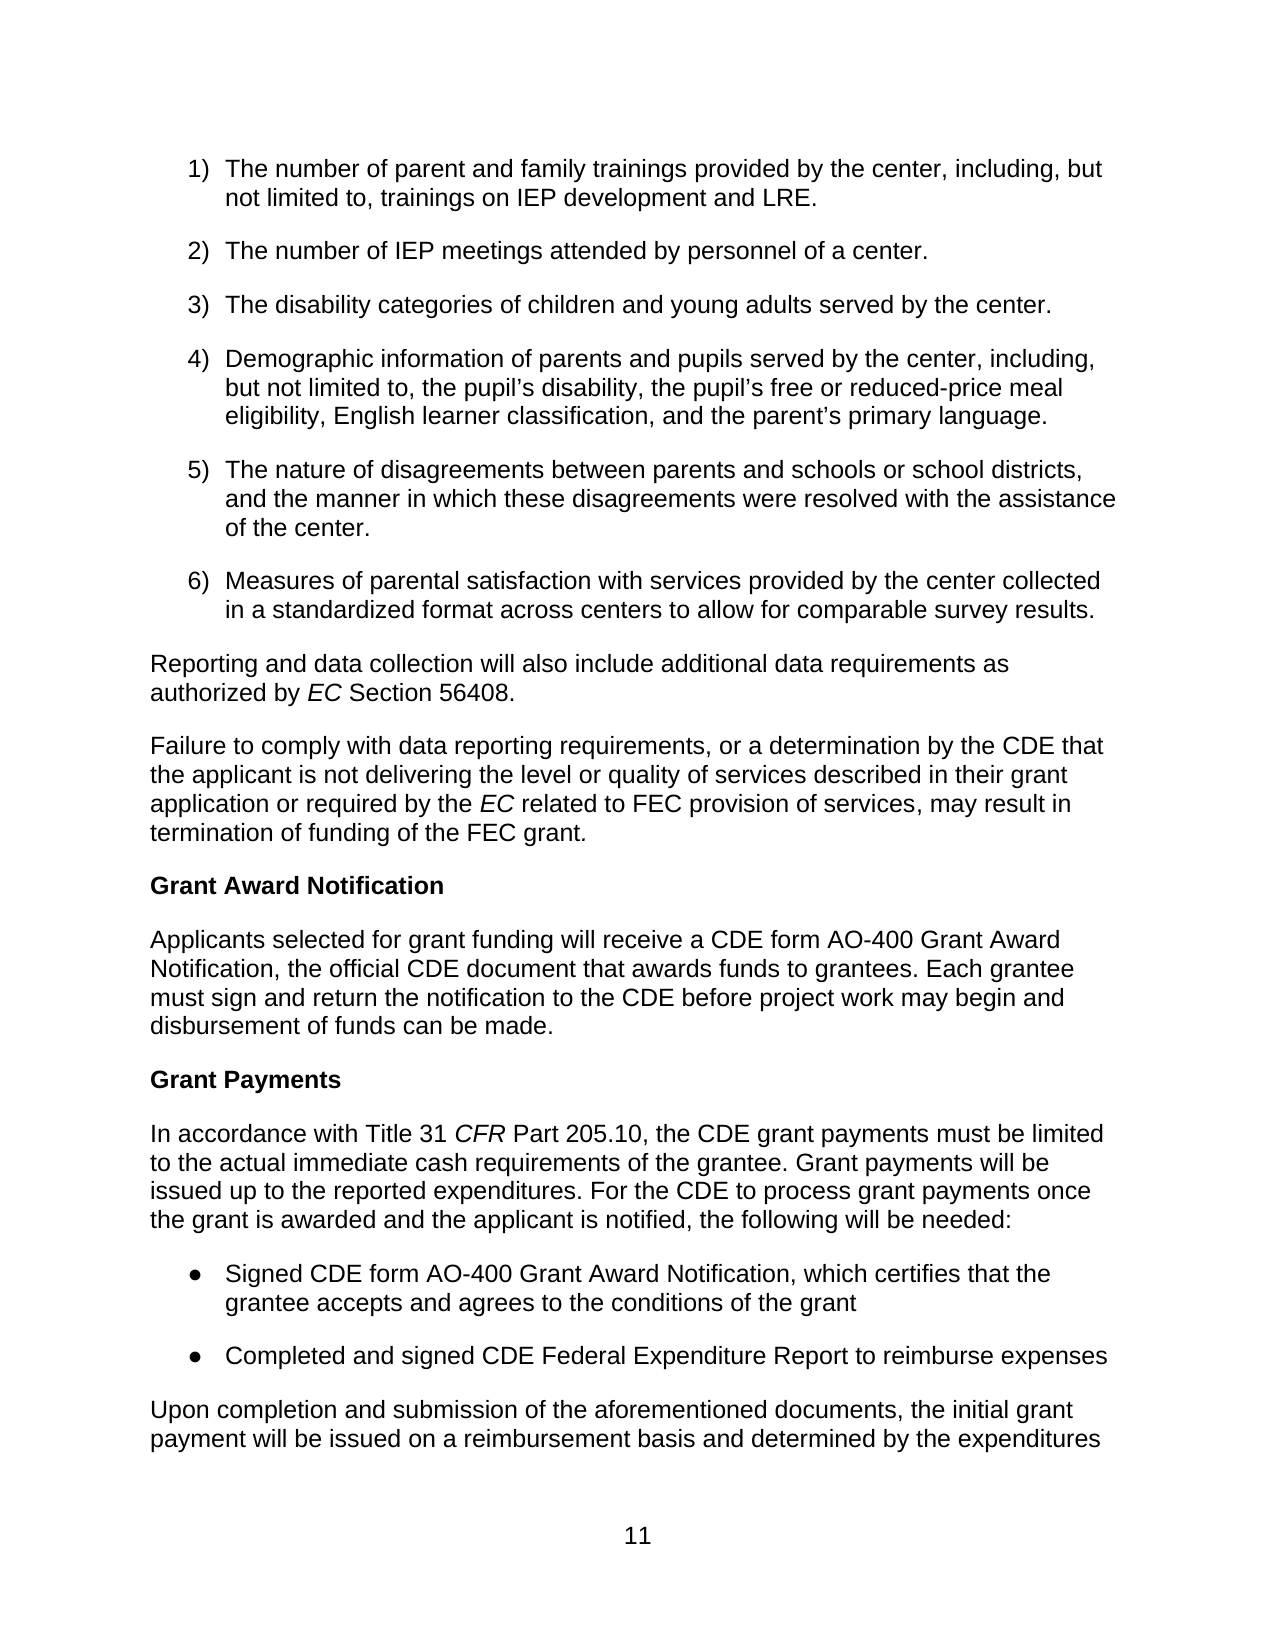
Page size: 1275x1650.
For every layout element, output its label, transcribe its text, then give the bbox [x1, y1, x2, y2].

list Demographic information of parents and pupils served by the center, including, but not limited to, the pupil’s disability, the pupil’s free or reduced-price meal eligibility, English learner classification, and the parent’s primary language. [187, 344, 1125, 430]
list Completed and signed CDE Federal Expenditure Report to reimburse expenses [187, 1341, 1127, 1370]
subtitle Grant Payments [150, 1065, 1125, 1094]
text Failure to comply with data reporting requirements, or a determination by the CDE that the applicant is not delivering the level or quality of services described in their grant application or required by the EC related to FEC provision of services, may result in termination of funding of the FEC grant. [150, 731, 1125, 846]
list The disability categories of children and young adults served by the center. [187, 290, 1125, 319]
list The nature of disagreements between parents and schools or school districts, and the manner in which these disagreements were resolved with the assistance of the center. [187, 455, 1125, 541]
list Signed CDE form AO-400 Grant Award Notification, which certifies that the grantee accepts and agrees to the conditions of the grant [187, 1259, 1127, 1316]
list The number of parent and family trainings provided by the center, including, but not limited to, trainings on IEP development and LRE. [187, 154, 1125, 211]
text In accordance with Title 31 CFR Part 205.10, the CDE grant payments must be limited to the actual immediate cash requirements of the grantee. Grant payments will be issued up to the reported expenditures. For the CDE to process grant payments once the grant is awarded and the applicant is notified, the following will be needed: [150, 1119, 1125, 1234]
list The number of IEP meetings attended by personnel of a center. [187, 236, 1125, 265]
text Applicants selected for grant funding will receive a CDE form AO-400 Grant Award Notification, the official CDE document that awards funds to grantees. Each grantee must sign and return the notification to the CDE before project work may begin and disbursement of funds can be made. [150, 925, 1125, 1040]
subtitle Grant Award Notification [150, 871, 1125, 900]
text Reporting and data collection will also include additional data requirements as authorized by EC Section 56408. [150, 649, 1125, 706]
list Measures of parental satisfaction with services provided by the center collected in a standardized format across centers to allow for comparable survey results. [187, 566, 1125, 624]
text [150, 1395, 1127, 1452]
